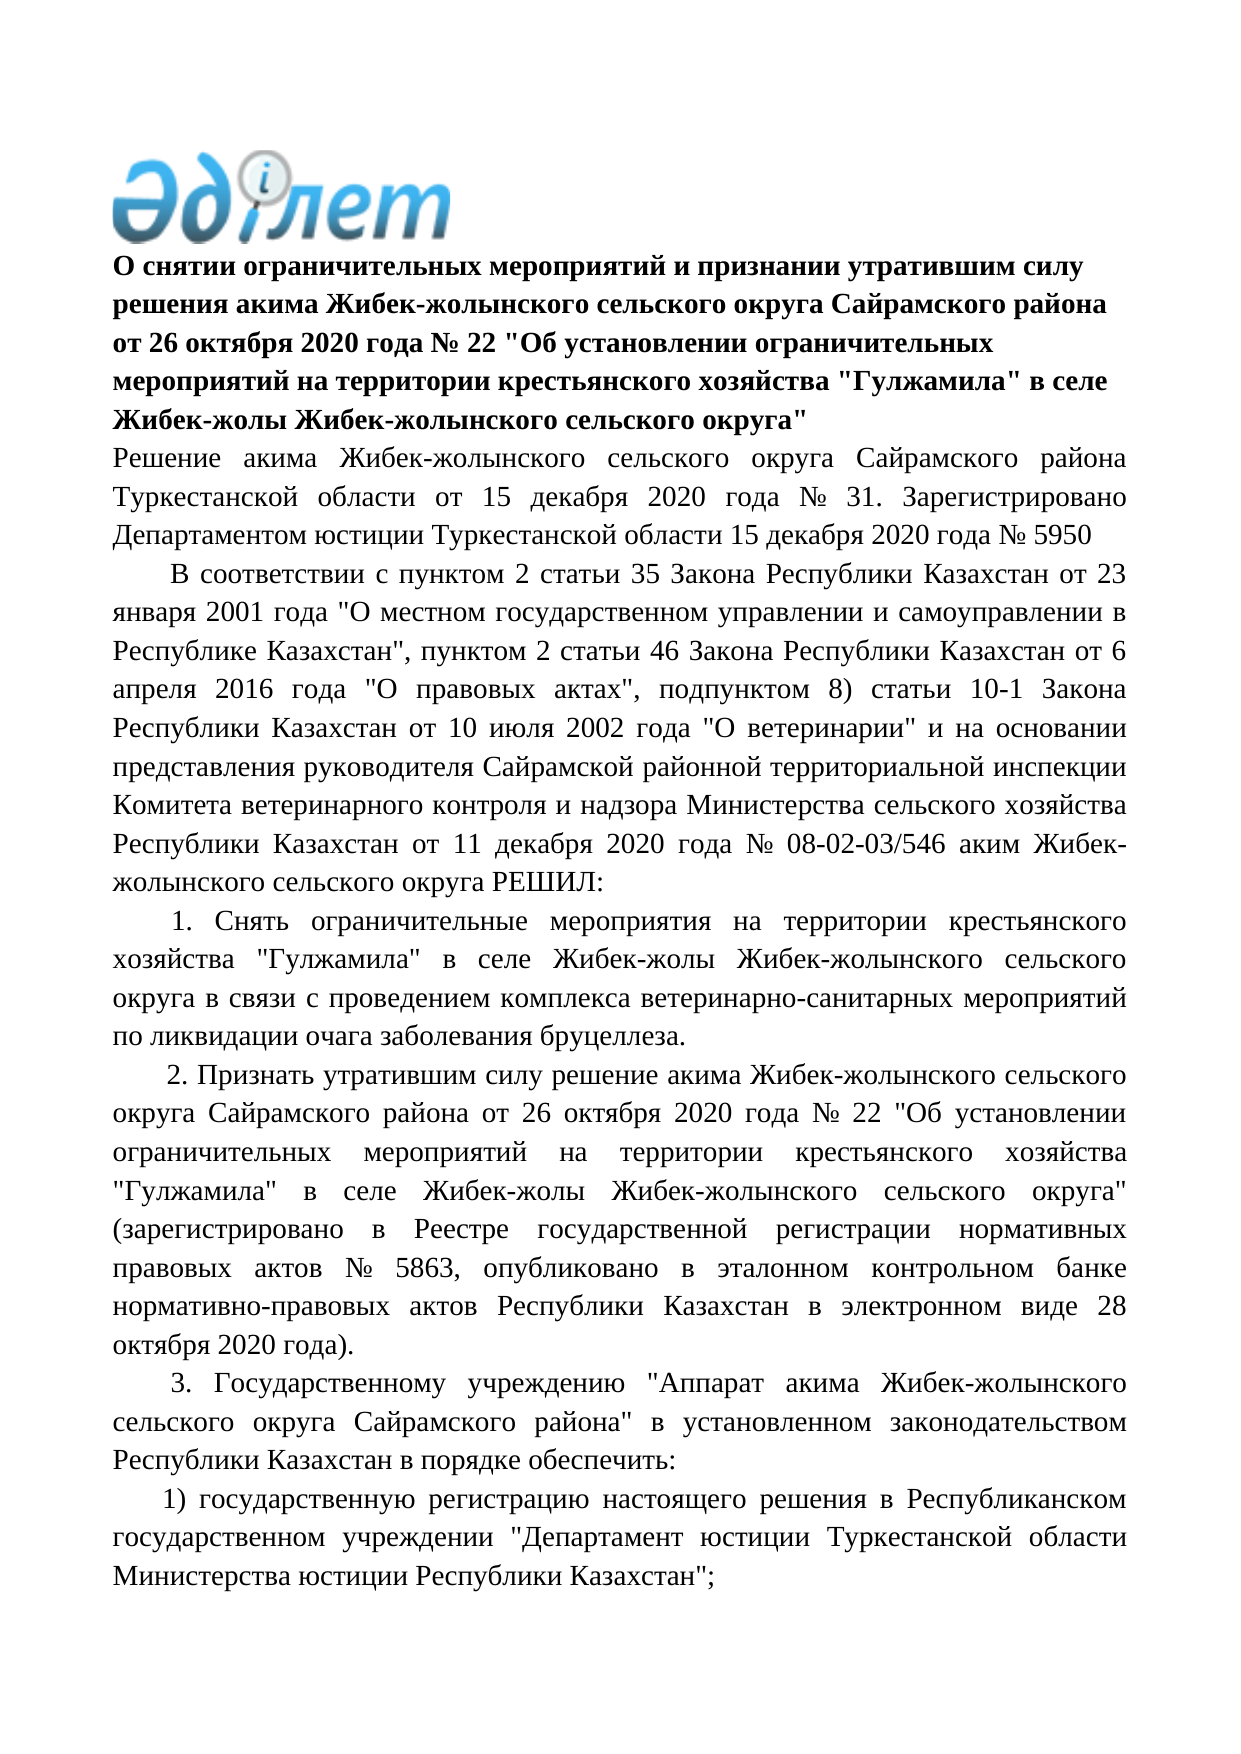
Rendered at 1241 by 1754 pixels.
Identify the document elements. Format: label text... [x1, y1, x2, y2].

text 2. Признать утратившим силу решение акима Жибек-жолынского сельского округа Сайрамского района от 26 октября 2020 года № 22 "Об установлении ограничительных мероприятий на территории крестьянского хозяйства "Гулжамила" в селе Жибек-жолы Жибек-жолынского сельского округа" (зарегистрировано в Реестре государственной регистрации нормативных правовых актов № 5863, опубликовано в эталонном контрольном банке нормативно-правовых актов Республики Казахстан в электронном виде 28 октября 2020 года). [112, 1057, 1128, 1360]
text 1. Снять ограничительные мероприятия на территории крестьянского хозяйства "Гулжамила" в селе Жибек-жолы Жибек-жолынского сельского округа в связи с проведением комплекса ветеринарно-санитарных мероприятий по ликвидации очага заболевания бруцеллеза. [112, 903, 1128, 1052]
text О снятии ограничительных мероприятий и признании утратившим силу решения акима Жибек-жолынского сельского округа Сайрамского района от 26 октября 2020 года № 22 "Об установлении ограничительных мероприятий на территории крестьянского хозяйства "Гулжамила" в селе Жибек-жолы Жибек-жолынского сельского округа" [112, 248, 1128, 435]
text 3. Государственному учреждению "Аппарат акима Жибек-жолынского сельского округа Сайрамского района" в установленном законодательством Республики Казахстан в порядке обеспечить: [112, 1365, 1128, 1476]
text Решение акима Жибек-жолынского сельского округа Сайрамского района Туркестанской области от 15 декабря 2020 года № 31. Зарегистрировано Департаментом юстиции Туркестанской области 15 декабря 2020 года № 5950 [112, 440, 1128, 551]
picture [112, 150, 451, 244]
text 1) государственную регистрацию настоящего решения в Республиканском государственном учреждении "Департамент юстиции Туркестанской области Министерства юстиции Республики Казахстан"; [112, 1481, 1128, 1592]
text В соответствии с пунктом 2 статьи 35 Закона Республики Казахстан от 23 января 2001 года "О местном государственном управлении и самоуправлении в Республике Казахстан", пунктом 2 статьи 46 Закона Республики Казахстан от 6 апреля 2016 года "О правовых актах", подпунктом 8) статьи 10-1 Закона Республики Казахстан от 10 июля 2002 года "О ветеринарии" и на основании представления руководителя Сайрамской районной территориальной инспекции Комитета ветеринарного контроля и надзора Министерства сельского хозяйства Республики Казахстан от 11 декабря 2020 года № 08-02-03/546 аким Жибек-жолынского сельского округа РЕШИЛ: [112, 556, 1128, 898]
